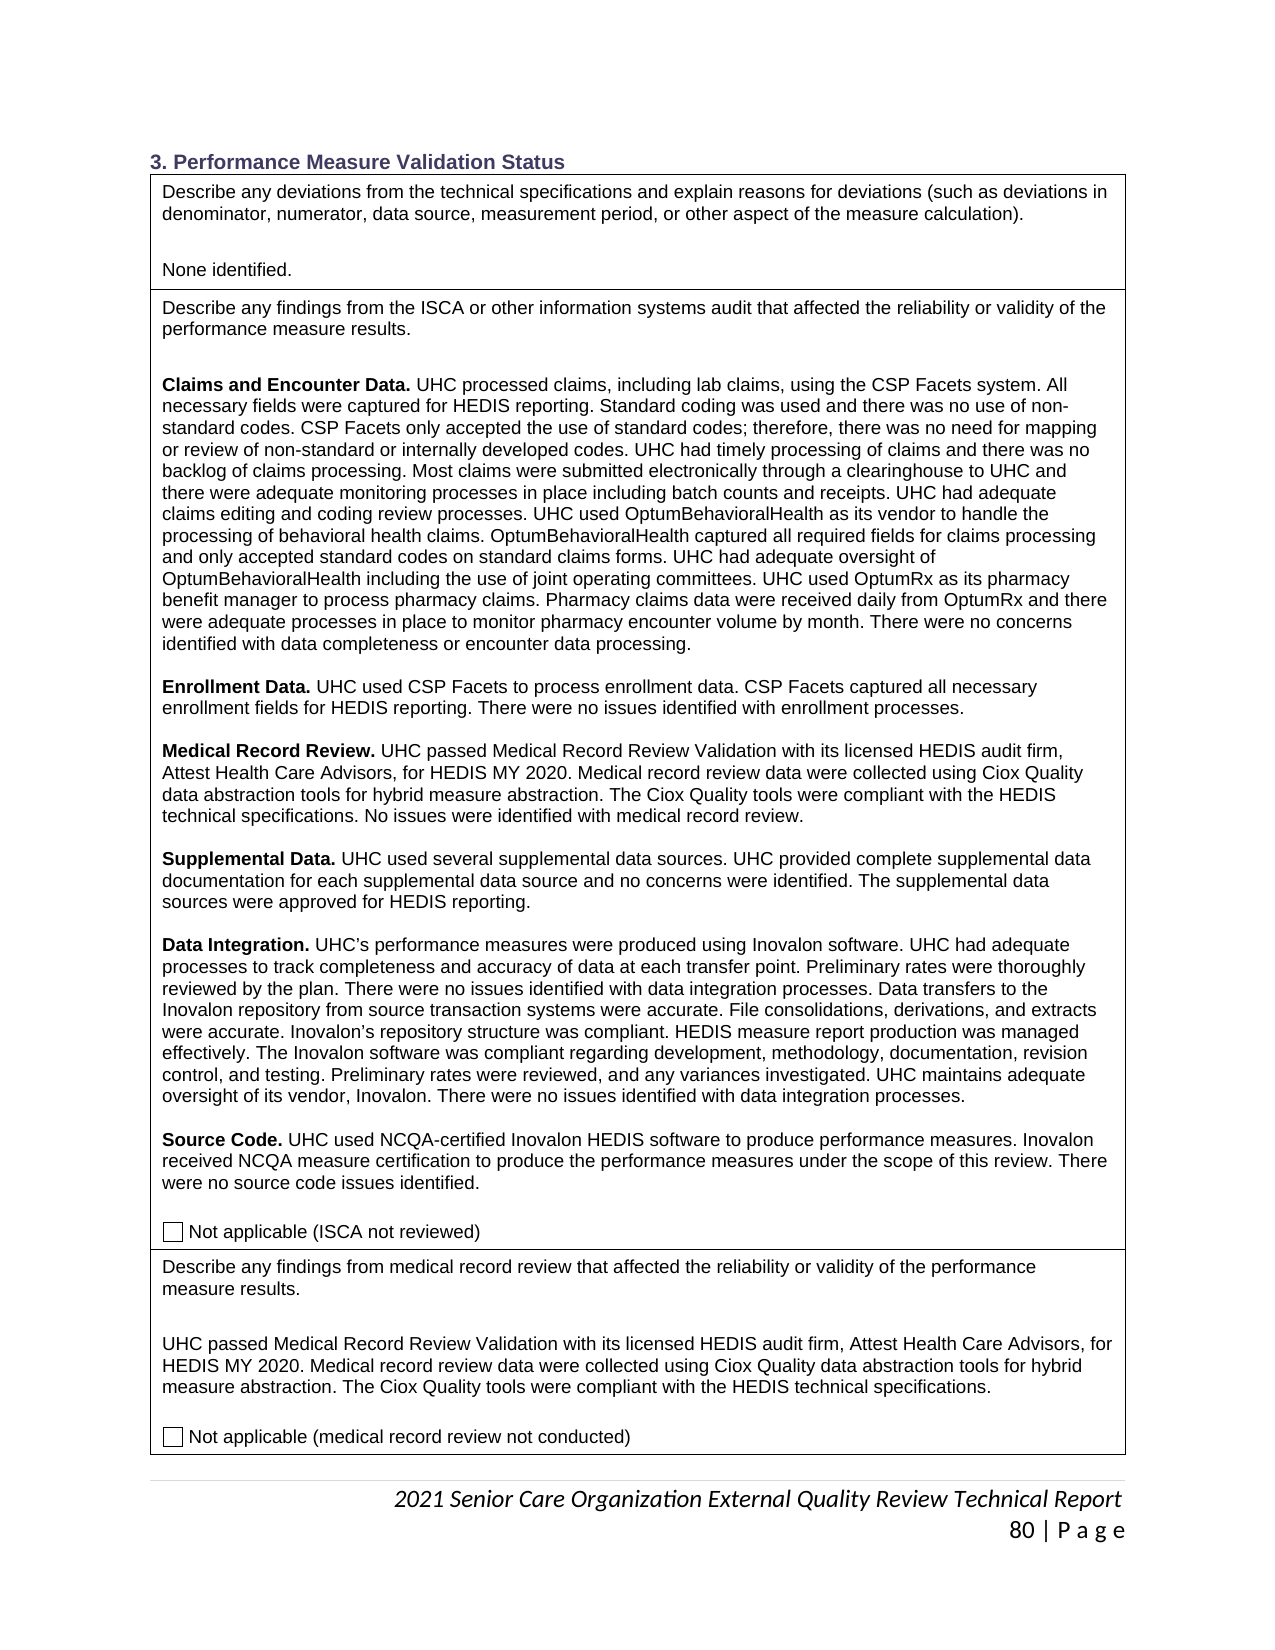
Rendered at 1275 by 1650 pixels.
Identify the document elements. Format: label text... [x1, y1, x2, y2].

table_cell Describe any findings from medical record review that affected the reliability or validity of the performance measure results. UHC passed Medical Record Review Validation with its licensed HEDIS audit firm, Attest Health Care Advisors, for HEDIS MY 2020. Medical record review data were collected using Ciox Quality data abstraction tools for hybrid measure abstraction. The Ciox Quality tools were compliant with the HEDIS technical specifications. Not applicable (medical record review not conducted) [151, 1250, 1125, 1453]
table_cell Describe any findings from the ISCA or other information systems audit that affected the reliability or validity of the performance measure results. Claims and Encounter Data. UHC processed claims, including lab claims, using the CSP Facets system. All necessary fields were captured for HEDIS reporting. Standard coding was used and there was no use of non-standard codes. CSP Facets only accepted the use of standard codes; therefore, there was no need for mapping or review of non-standard or internally developed codes. UHC had timely processing of claims and there was no backlog of claims processing. Most claims were submitted electronically through a clearinghouse to UHC and there were adequate monitoring processes in place including batch counts and receipts. UHC had adequate claims editing and coding review processes. UHC used OptumBehavioralHealth as its vendor to handle the processing of behavioral health claims. OptumBehavioralHealth captured all required fields for claims processing and only accepted standard codes on standard claims forms. UHC had adequate oversight of OptumBehavioralHealth including the use of joint operating committees. UHC used OptumRx as its pharmacy benefit manager to process pharmacy claims. Pharmacy claims data were received daily from OptumRx and there were adequate processes in place to monitor pharmacy encounter volume by month. There were no concerns identified with data completeness or encounter data processing. Enrollment Data. UHC used CSP Facets to process enrollment data. CSP Facets captured all necessary enrollment fields for HEDIS reporting. There were no issues identified with enrollment processes. Medical Record Review. UHC passed Medical Record Review Validation with its licensed HEDIS audit firm, Attest Health Care Advisors, for HEDIS MY 2020. Medical record review data were collected using Ciox Quality data abstraction tools for hybrid measure abstraction. The Ciox Quality tools were compliant with the HEDIS technical specifications. No issues were identified with medical record review. Supplemental Data. UHC used several supplemental data sources. UHC provided complete supplemental data documentation for each supplemental data source and no concerns were identified. The supplemental data sources were approved for HEDIS reporting. Data Integration. UHC’s performance measures were produced using Inovalon software. UHC had adequate processes to track completeness and accuracy of data at each transfer point. Preliminary rates were thoroughly reviewed by the plan. There were no issues identified with data integration processes. Data transfers to the Inovalon repository from source transaction systems were accurate. File consolidations, derivations, and extracts were accurate. Inovalon’s repository structure was compliant. HEDIS measure report production was managed effectively. The Inovalon software was compliant regarding development, methodology, documentation, revision control, and testing. Preliminary rates were reviewed, and any variances investigated. UHC maintains adequate oversight of its vendor, Inovalon. There were no issues identified with data integration processes. Source Code. UHC used NCQA-certified Inovalon HEDIS software to produce performance measures. Inovalon received NCQA measure certification to produce the performance measures under the scope of this review. There were no source code issues identified. Not applicable (ISCA not reviewed) [151, 290, 1125, 1249]
text 3. Performance Measure Validation Status [150, 150, 1125, 174]
table_header Describe any deviations from the technical specifications and explain reasons for deviations (such as deviations in denominator, numerator, data source, measurement period, or other aspect of the measure calculation). None identified. [151, 175, 1125, 289]
